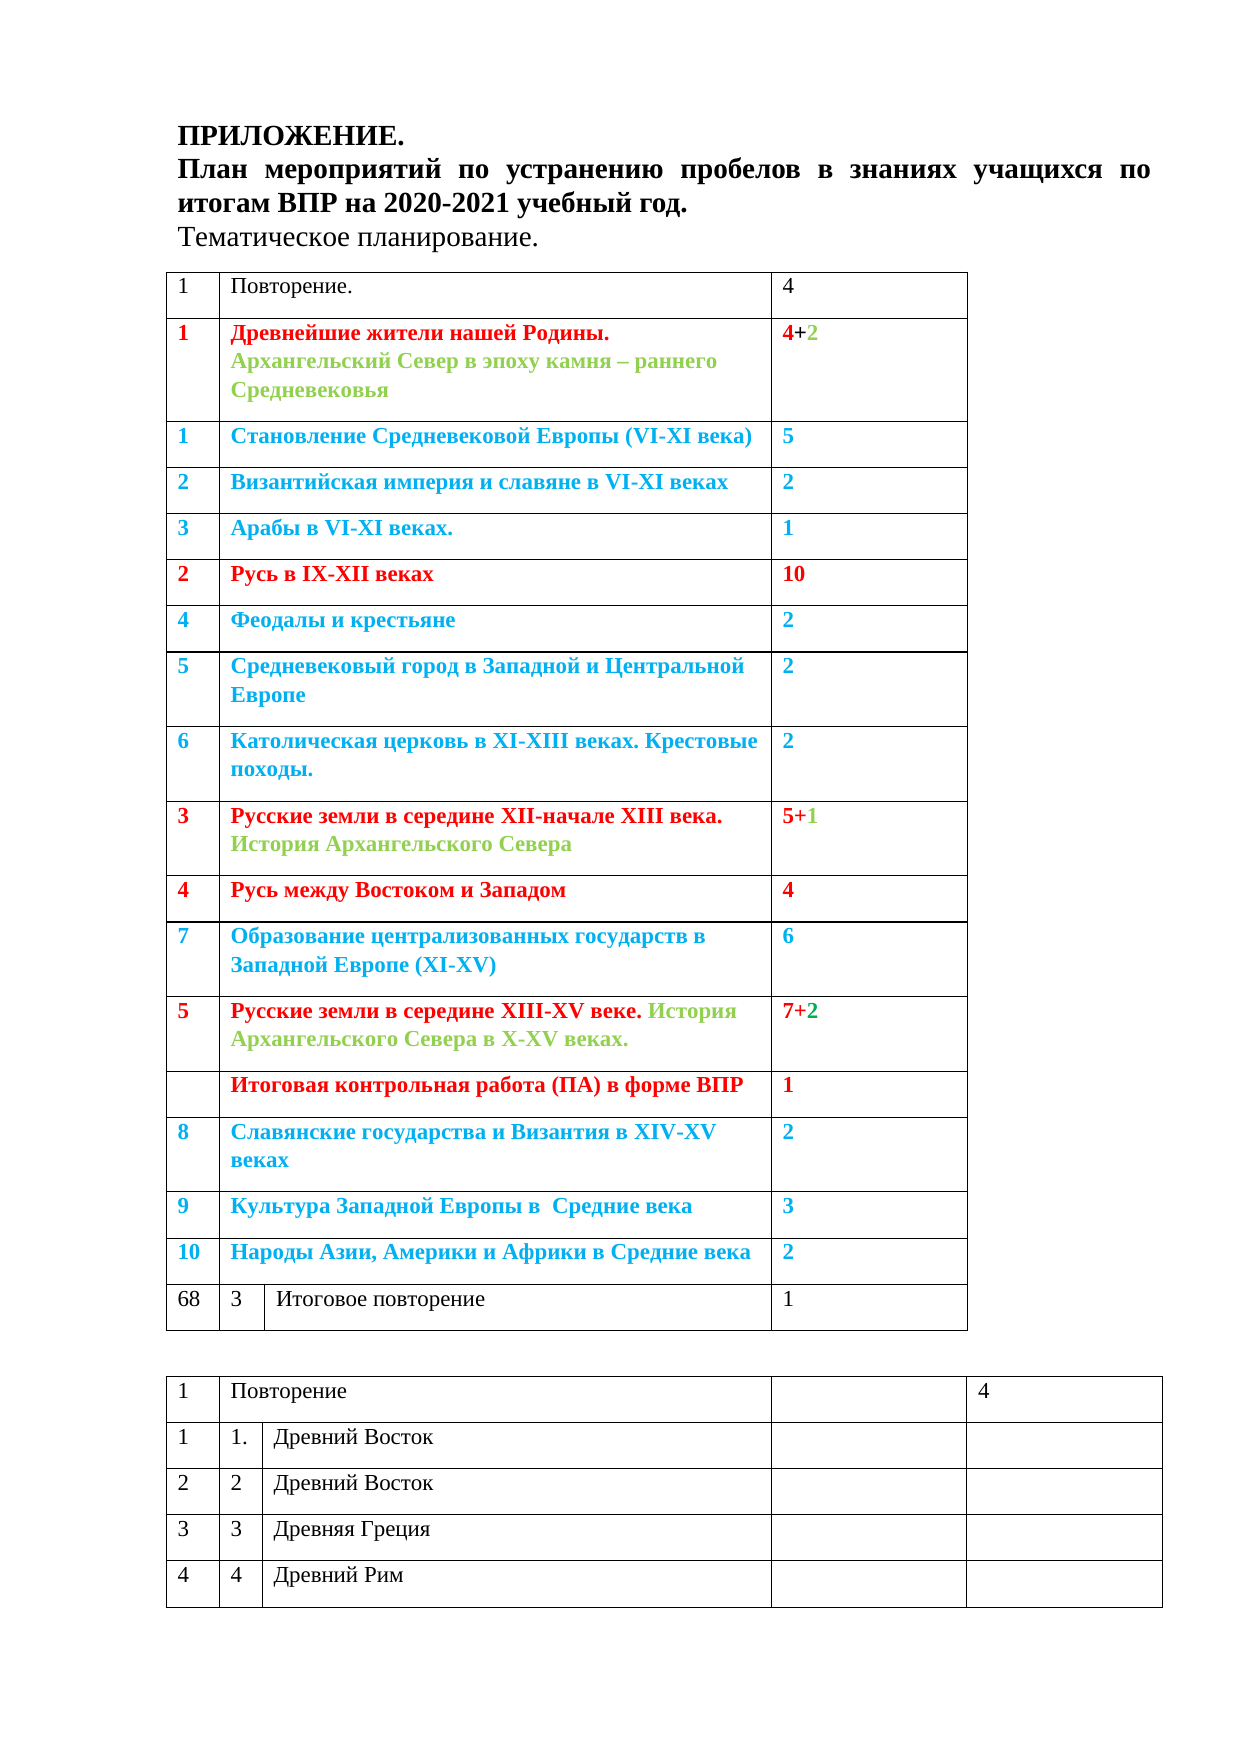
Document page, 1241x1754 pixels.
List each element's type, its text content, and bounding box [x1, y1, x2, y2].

table_cell 4 [167, 1561, 219, 1607]
table_header 1 [167, 1377, 219, 1422]
table_cell Культура Западной Европы в Средние века [220, 1192, 771, 1237]
table_cell 2 [167, 560, 219, 605]
table_cell 8 [167, 1118, 219, 1191]
text План мероприятий по устранению пробелов в знаниях учащихся по итогам ВПР на 2020-2021 учебный год. [177, 152, 1152, 219]
table_cell [772, 1561, 966, 1607]
table_cell Византийская империя и славяне в VI-XI веках [220, 468, 771, 513]
table_cell Арабы в VI-XI веках. [220, 514, 771, 559]
table_cell 3 [167, 514, 219, 559]
table_cell Древняя Греция [263, 1515, 771, 1560]
table_cell 4 [167, 606, 219, 651]
table_cell 1 [167, 422, 219, 467]
text Тематическое планирование. [177, 219, 1152, 252]
table_cell [967, 1561, 1162, 1607]
table_cell 2 [772, 606, 967, 651]
table_cell Итоговая контрольная работа (ПА) в форме ВПР [220, 1072, 771, 1117]
table_cell 1. [220, 1423, 262, 1468]
table_cell 7+2 [772, 997, 967, 1071]
table_cell 3 [167, 1515, 219, 1560]
table_cell 2 [772, 727, 967, 801]
table_cell Древний Восток [263, 1423, 771, 1468]
table_cell 3 [220, 1285, 264, 1330]
table_cell 5 [167, 653, 219, 726]
table_cell [772, 1515, 966, 1560]
table_cell Католическая церковь в XI-XIII веках. Крестовые походы. [220, 727, 771, 801]
table_cell [772, 1423, 966, 1468]
table_cell Древний Рим [263, 1561, 771, 1607]
table_cell 6 [772, 923, 967, 996]
table_cell 2 [772, 1239, 967, 1283]
table_cell 4 [167, 876, 219, 921]
table_cell 2 [772, 1118, 967, 1191]
table_cell [967, 1423, 1162, 1468]
table_cell 4+2 [772, 319, 967, 421]
table_cell [167, 1072, 219, 1117]
table_cell 1 [772, 1072, 967, 1117]
table_cell 3 [772, 1192, 967, 1237]
table_cell 5+1 [772, 802, 967, 875]
table_cell Древний Восток [263, 1469, 771, 1514]
table_cell Итоговое повторение [265, 1285, 771, 1330]
table_cell Русь между Востоком и Западом [220, 876, 771, 921]
table_cell 9 [167, 1192, 219, 1237]
table_cell 68 [167, 1285, 219, 1330]
table_cell Русские земли в середине XIII-XV веке. История Архангельского Севера в X-XV веках. [220, 997, 771, 1071]
table_header Повторение [220, 1377, 771, 1422]
table_cell Русь в IX-XII веках [220, 560, 771, 605]
table_cell Русские земли в середине XII-начале XIII века. История Архангельского Севера [220, 802, 771, 875]
table_cell Средневековый город в Западной и Центральной Европе [220, 653, 771, 726]
table_cell 1 [772, 514, 967, 559]
table_header 1 [167, 273, 219, 318]
table_header 4 [772, 273, 967, 318]
table_cell 4 [220, 1561, 262, 1607]
table_cell Становление Средневековой Европы (VI-XI века) [220, 422, 771, 467]
table_cell Древнейшие жители нашей Родины. Архангельский Север в эпоху камня – раннего Средневековья [220, 319, 771, 421]
table_cell 2 [167, 468, 219, 513]
table_cell 4 [772, 876, 967, 921]
table_cell 2 [220, 1469, 262, 1514]
table_cell 2 [772, 468, 967, 513]
table_cell 5 [167, 997, 219, 1071]
table_header 4 [967, 1377, 1162, 1422]
table_cell 2 [167, 1469, 219, 1514]
table_cell Славянские государства и Византия в XIV-XV веках [220, 1118, 771, 1191]
table_cell [967, 1515, 1162, 1560]
table_cell Образование централизованных государств в Западной Европе (XI-XV) [220, 923, 771, 996]
table_cell 1 [772, 1285, 967, 1330]
table_cell 1 [167, 1423, 219, 1468]
table_cell 3 [167, 802, 219, 875]
table_cell 10 [167, 1239, 219, 1283]
table_cell 1 [167, 319, 219, 421]
table_header [772, 1377, 966, 1422]
table_header Повторение. [220, 273, 771, 318]
table_cell 6 [167, 727, 219, 801]
table_cell 2 [772, 653, 967, 726]
table_cell [772, 1469, 966, 1514]
table_cell Народы Азии, Америки и Африки в Средние века [220, 1239, 771, 1283]
text ПРИЛОЖЕНИЕ. [177, 118, 1152, 152]
table_cell 5 [772, 422, 967, 467]
table_cell 10 [772, 560, 967, 605]
table_cell Феодалы и крестьяне [220, 606, 771, 651]
table_cell 3 [220, 1515, 262, 1560]
table_cell [967, 1469, 1162, 1514]
table_cell 7 [167, 923, 219, 996]
